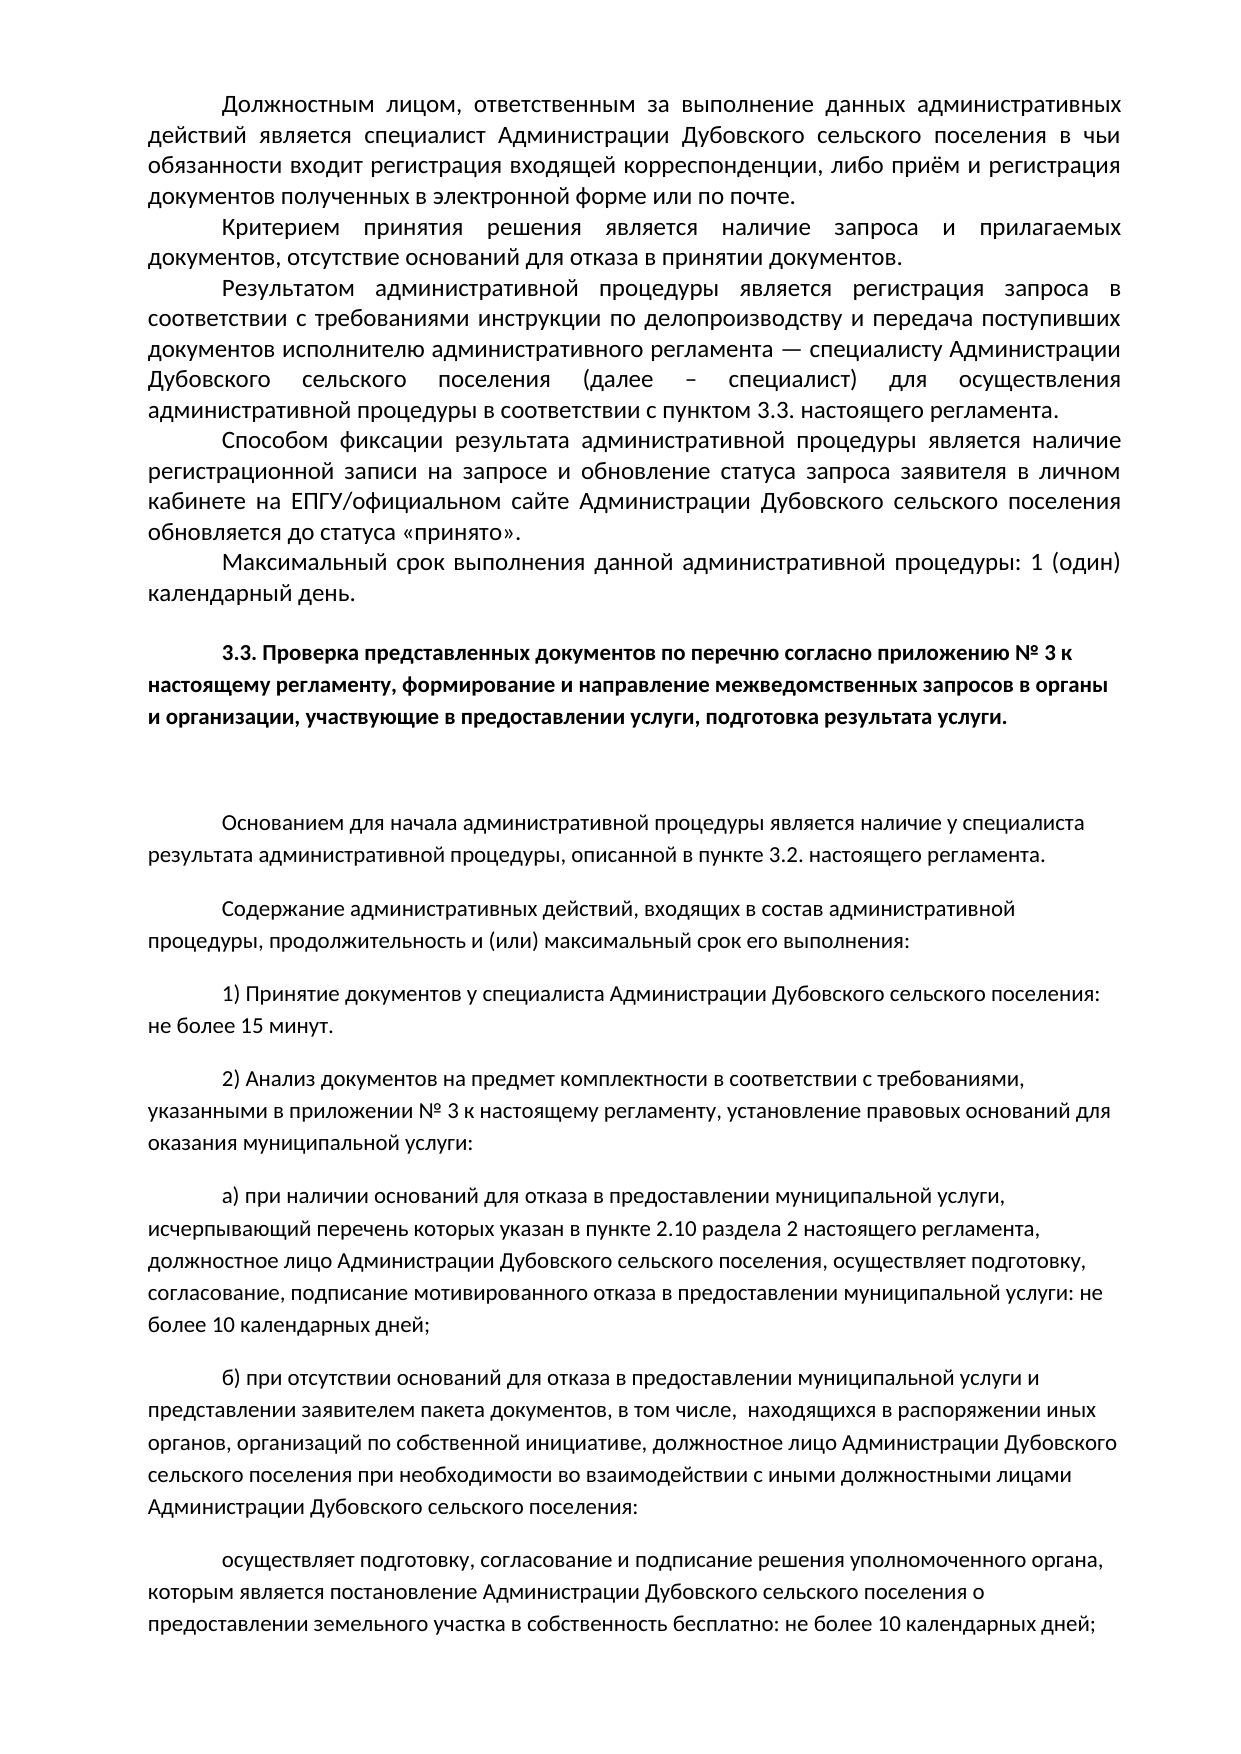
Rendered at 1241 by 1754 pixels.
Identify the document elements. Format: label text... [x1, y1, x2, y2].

text Должностным лицом, ответственным за выполнение данных административных действий является специалист Администрации Дубовского сельского поселения в чьи обязанности входит регистрация входящей корреспонденции, либо приём и регистрация документов полученных в электронной форме или по почте. [148, 89, 1122, 211]
text а) при наличии оснований для отказа в предоставлении муниципальной услуги, исчерпывающий перечень которых указан в пункте 2.10 раздела 2 настоящего регламента, должностное лицо Администрации Дубовского сельского поселения, осуществляет подготовку, согласование, подписание мотивированного отказа в предоставлении муниципальной услуги: не более 10 календарных дней; [148, 1181, 1122, 1338]
text Способом фиксации результата административной процедуры является наличие регистрационной записи на запросе и обновление статуса запроса заявителя в личном кабинете на ЕПГУ/официальном сайте Администрации Дубовского сельского поселения обновляется до статуса «принято». [148, 424, 1122, 546]
text 1) Принятие документов у специалиста Администрации Дубовского сельского поселения: не более 15 минут. [148, 979, 1122, 1039]
text Результатом административной процедуры является регистрация запроса в соответствии с требованиями инструкции по делопроизводству и передача поступивших документов исполнителю административного регламента — специалисту Администрации Дубовского сельского поселения (далее – специалист) для осуществления административной процедуры в соответствии с пунктом 3.3. настоящего регламента. [148, 272, 1122, 424]
text Максимальный срок выполнения данной административной процедуры: 1 (один) календарный день. [148, 546, 1122, 607]
text 2) Анализ документов на предмет комплектности в соответствии с требованиями, указанными в приложении № 3 к настоящему регламенту, установление правовых оснований для оказания муниципальной услуги: [148, 1064, 1122, 1156]
text б) при отсутствии оснований для отказа в предоставлении муниципальной услуги и представлении заявителем пакета документов, в том числе, находящихся в распоряжении иных органов, организаций по собственной инициативе, должностное лицо Администрации Дубовского сельского поселения при необходимости во взаимодействии с иными должностными лицами Администрации Дубовского сельского поселения: [148, 1363, 1122, 1520]
text Содержание административных действий, входящих в состав административной процедуры, продолжительность и (или) максимальный срок его выполнения: [148, 894, 1122, 954]
text осуществляет подготовку, согласование и подписание решения уполномоченного органа, которым является постановление Администрации Дубовского сельского поселения о предоставлении земельного участка в собственность бесплатно: не более 10 календарных дней; [148, 1545, 1122, 1637]
text 3.3. Проверка представленных документов по перечню согласно приложению № 3 к настоящему регламенту, формирование и направление межведомственных запросов в органы и организации, участвующие в предоставлении услуги, подготовка результата услуги. [148, 638, 1122, 730]
text Критерием принятия решения является наличие запроса и прилагаемых документов, отсутствие оснований для отказа в принятии документов. [148, 211, 1122, 272]
text Основанием для начала административной процедуры является наличие у специалиста результата административной процедуры, описанной в пункте 3.2. настоящего регламента. [148, 808, 1122, 869]
